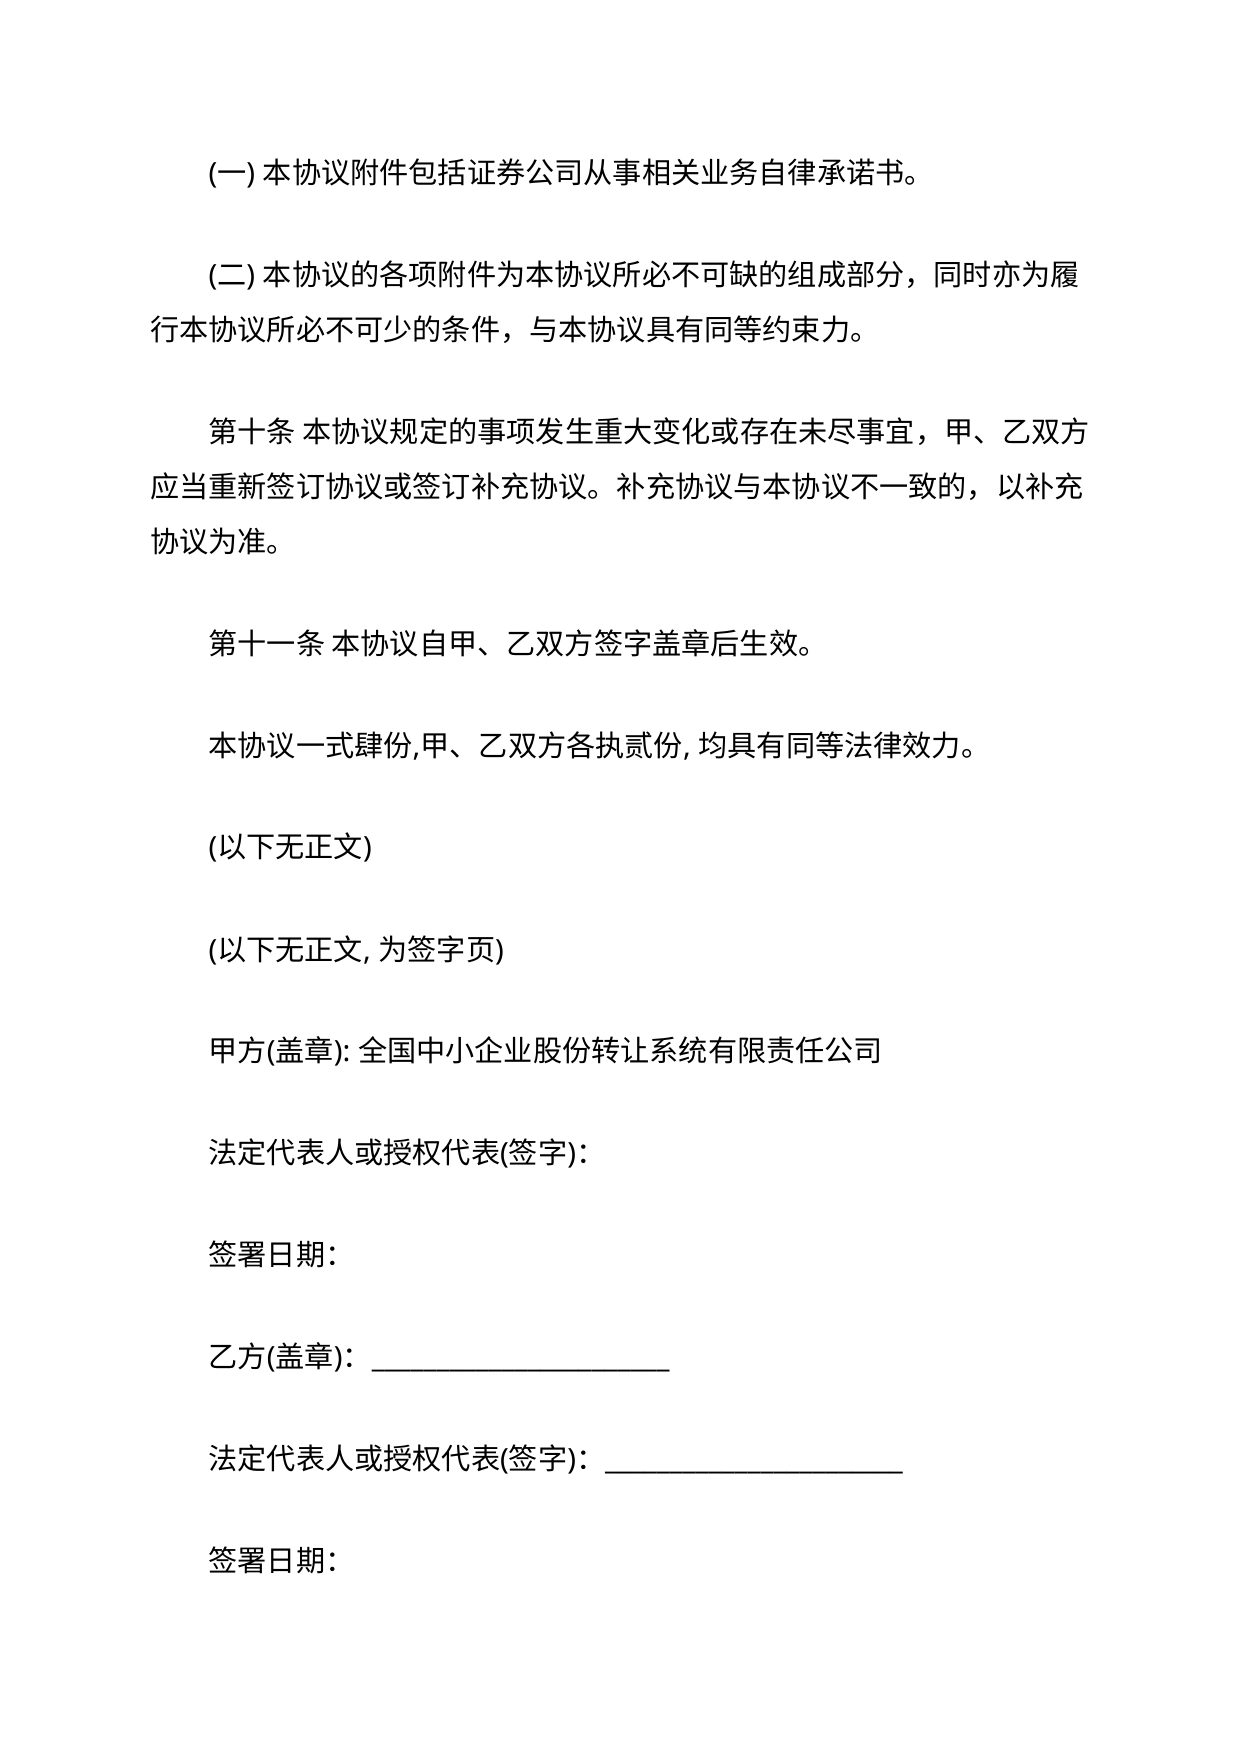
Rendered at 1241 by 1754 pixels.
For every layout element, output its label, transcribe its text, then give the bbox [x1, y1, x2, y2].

text 乙方(盖章)：_______________________ [150, 1334, 1090, 1376]
text 法定代表人或授权代表(签字)：_______________________ [150, 1436, 1090, 1478]
text 第十一条 本协议自甲、乙双方签字盖章后生效。 [150, 620, 1090, 663]
text (以下无正文, 为签字页) [150, 926, 1090, 968]
text 甲方(盖章): 全国中小企业股份转让系统有限责任公司 [150, 1028, 1090, 1070]
text (一) 本协议附件包括证券公司从事相关业务自律承诺书。 [150, 150, 1090, 192]
text (二) 本协议的各项附件为本协议所必不可缺的组成部分，同时亦为履行本协议所必不可少的条件，与本协议具有同等约束力。 [150, 252, 1090, 349]
text 签署日期： [150, 1232, 1090, 1274]
text 法定代表人或授权代表(签字)： [150, 1130, 1090, 1172]
text (以下无正文) [150, 824, 1090, 866]
text 签署日期： [150, 1538, 1090, 1580]
text 本协议一式肆份,甲、乙双方各执贰份, 均具有同等法律效力。 [150, 722, 1090, 764]
text 第十条 本协议规定的事项发生重大变化或存在未尽事宜，甲、乙双方应当重新签订协议或签订补充协议。补充协议与本协议不一致的，以补充协议为准。 [150, 409, 1090, 561]
